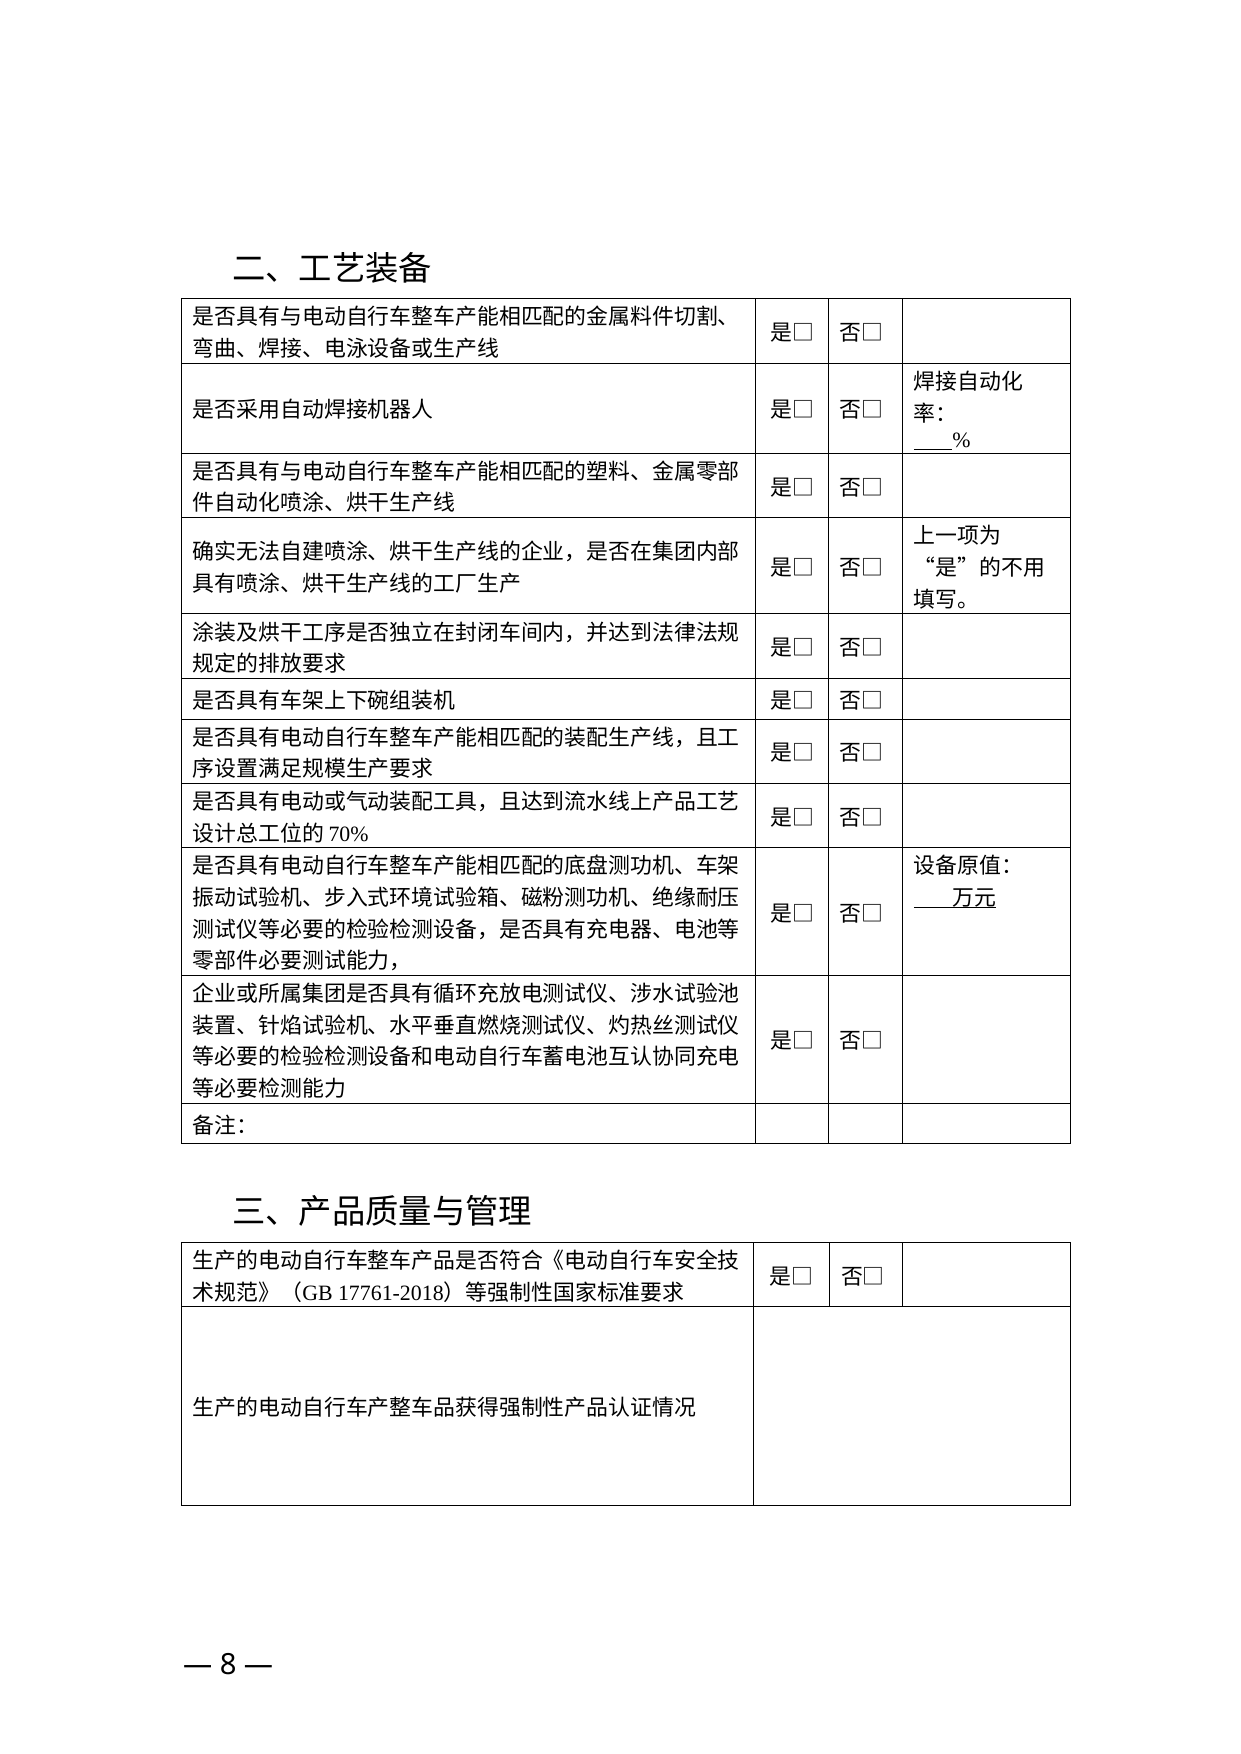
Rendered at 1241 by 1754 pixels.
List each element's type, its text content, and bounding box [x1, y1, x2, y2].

table_cell 否□ [829, 976, 902, 1103]
table_header 是否具有与电动自行车整车产能相匹配的金属料件切割、弯曲、焊接、电泳设备或生产线 [182, 299, 755, 363]
table_cell 是否具有电动自行车整车产能相匹配的底盘测功机、车架振动试验机、步入式环境试验箱、磁粉测功机、绝缘耐压测试仪等必要的检验检测设备，是否具有充电器、电池等零部件必要测试能力， [182, 848, 755, 975]
table_cell 是□ [756, 976, 828, 1103]
table_cell 是否具有电动或气动装配工具，且达到流水线上产品工艺设计总工位的70% [182, 784, 755, 847]
table_header [903, 299, 1070, 363]
table_cell 是□ [756, 848, 828, 975]
table_header 否□ [830, 1243, 902, 1306]
table_cell 是□ [756, 364, 828, 452]
text 三、产品质量与管理 [165, 1177, 1087, 1242]
table_header [903, 1243, 1070, 1306]
table_cell [756, 1104, 828, 1143]
table_cell 是□ [756, 518, 828, 613]
table_cell 否□ [829, 784, 902, 847]
table_cell [903, 454, 1070, 517]
table_cell 焊接自动化率： % [903, 364, 1070, 452]
table_cell 否□ [829, 848, 902, 975]
table_cell 否□ [829, 720, 902, 783]
table_cell 是□ [756, 784, 828, 847]
table_cell [903, 784, 1070, 847]
table_cell 是□ [756, 614, 828, 678]
table_cell 备注： [182, 1104, 755, 1143]
table_cell [754, 1307, 1070, 1505]
table_cell 设备原值： 万元 [903, 848, 1070, 975]
table_cell 是□ [756, 679, 828, 718]
table_cell 否□ [829, 364, 902, 452]
table_cell [829, 1104, 902, 1143]
table_header 生产的电动自行车整车产品是否符合《电动自行车安全技术规范》（GB 17761-2018）等强制性国家标准要求 [182, 1243, 753, 1306]
table_cell 否□ [829, 454, 902, 517]
table_cell 是否具有电动自行车整车产能相匹配的装配生产线，且工序设置满足规模生产要求 [182, 720, 755, 783]
table_cell 是否具有车架上下碗组装机 [182, 679, 755, 718]
table_cell [903, 720, 1070, 783]
table_header 是□ [756, 299, 828, 363]
table_cell [903, 614, 1070, 678]
table_cell 涂装及烘干工序是否独立在封闭车间内，并达到法律法规规定的排放要求 [182, 614, 755, 678]
table_header 否□ [829, 299, 902, 363]
table_cell 是□ [756, 720, 828, 783]
table_cell 否□ [829, 614, 902, 678]
table_header 是□ [754, 1243, 829, 1306]
table_cell [903, 976, 1070, 1103]
table_cell [903, 679, 1070, 718]
table_cell 确实无法自建喷涂、烘干生产线的企业，是否在集团内部具有喷涂、烘干生产线的工厂生产 [182, 518, 755, 613]
table_cell 生产的电动自行车产整车品获得强制性产品认证情况 [182, 1307, 753, 1505]
table_cell 否□ [829, 679, 902, 718]
text 二、工艺装备 [165, 233, 1087, 298]
table_cell 是否具有与电动自行车整车产能相匹配的塑料、金属零部件自动化喷涂、烘干生产线 [182, 454, 755, 517]
table_cell 上一项为“是”的不用填写。 [903, 518, 1070, 613]
table_cell 否□ [829, 518, 902, 613]
table_cell 企业或所属集团是否具有循环充放电测试仪、涉水试验池装置、针焰试验机、水平垂直燃烧测试仪、灼热丝测试仪等必要的检验检测设备和电动自行车蓄电池互认协同充电等必要检测能力 [182, 976, 755, 1103]
table_cell [903, 1104, 1070, 1143]
table_cell 是□ [756, 454, 828, 517]
table_cell 是否采用自动焊接机器人 [182, 364, 755, 452]
